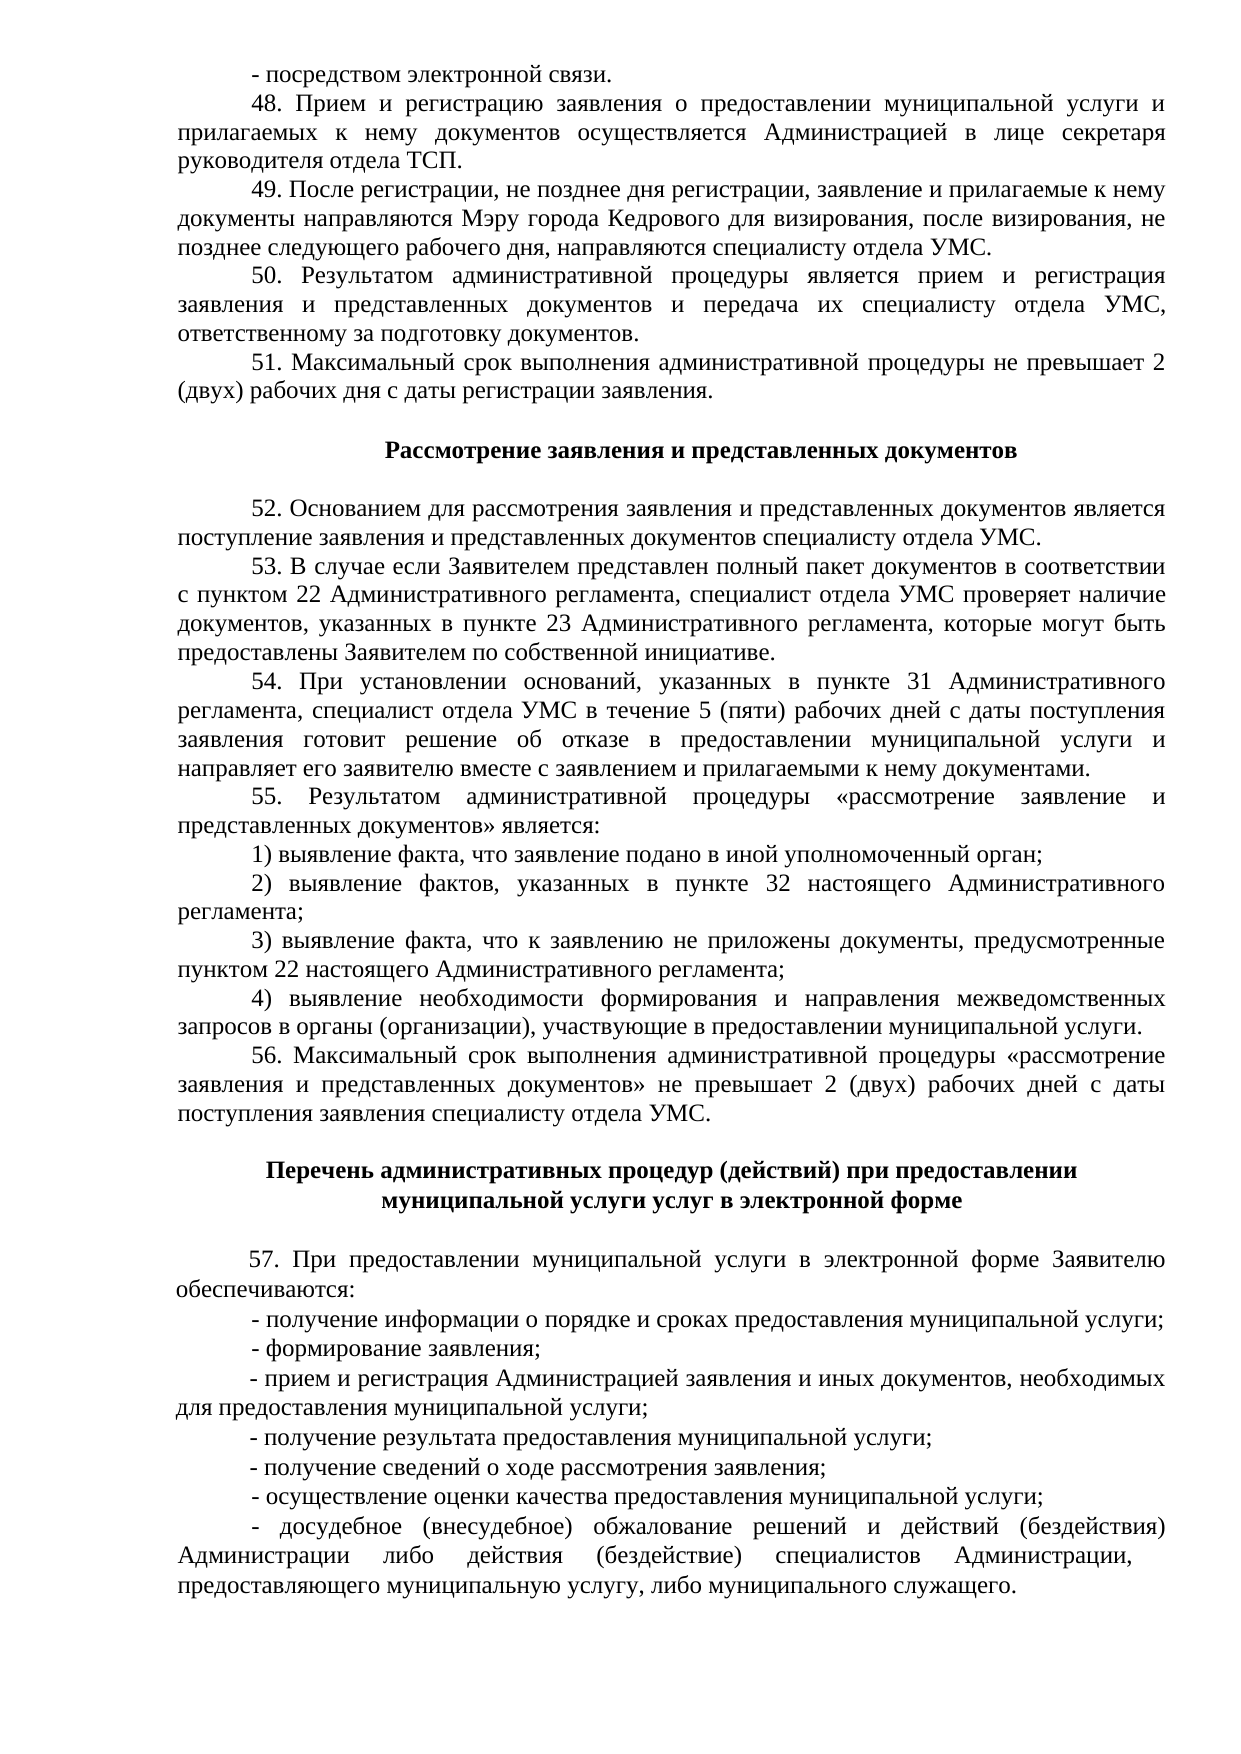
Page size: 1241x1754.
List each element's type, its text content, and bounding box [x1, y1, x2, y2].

text 54. При установлении оснований, указанных в пункте 31 Административного регламента, специалист отдела УМС в течение 5 (пяти) рабочих дней с даты поступления заявления готовит решение об отказе в предоставлении муниципальной услуги и направляет его заявителю вместе с заявлением и прилагаемыми к нему документами. [177, 666, 1166, 781]
text 55. Результатом административной процедуры «рассмотрение заявление и представленных документов» является: [177, 781, 1166, 839]
text 57. При предоставлении муниципальной услуги в электронной форме Заявителю обеспечиваются: [176, 1244, 1166, 1303]
text 52. Основанием для рассмотрения заявления и представленных документов является поступление заявления и представленных документов специалисту отдела УМС. [177, 493, 1166, 551]
text 2) выявление фактов, указанных в пункте 32 настоящего Административного регламента; [177, 868, 1166, 925]
text 3) выявление факта, что к заявлению не приложены документы, предусмотренные пунктом 22 настоящего Административного регламента; [177, 925, 1166, 983]
text - осуществление оценки качества предоставления муниципальной услуги; [177, 1481, 1166, 1510]
text - получение результата предоставления муниципальной услуги; [176, 1422, 1166, 1451]
text - прием и регистрация Администрацией заявления и иных документов, необходимых для предоставления муниципальной услуги; [176, 1363, 1166, 1421]
text - получение информации о порядке и сроках предоставления муниципальной услуги; [177, 1304, 1166, 1332]
text - досудебное (внесудебное) обжалование решений и действий (бездействия) Администрации либо действия (бездействие) специалистов Администрации, предоставляющего муниципальную услугу, либо муниципального служащего. [177, 1511, 1166, 1599]
text Рассмотрение заявления и представленных документов [177, 435, 1166, 464]
text 50. Результатом административной процедуры является прием и регистрация заявления и представленных документов и передача их специалисту отдела УМС, ответственному за подготовку документов. [177, 260, 1166, 347]
text - посредством электронной связи. [177, 59, 1166, 88]
text 53. В случае если Заявителем представлен полный пакет документов в соответствии с пунктом 22 Административного регламента, специалист отдела УМС проверяет наличие документов, указанных в пункте 23 Административного регламента, которые могут быть предоставлены Заявителем по собственной инициативе. [177, 551, 1166, 666]
text 56. Максимальный срок выполнения административной процедуры «рассмотрение заявления и представленных документов» не превышает 2 (двух) рабочих дней с даты поступления заявления специалисту отдела УМС. [177, 1040, 1166, 1126]
text 1) выявление факта, что заявление подано в иной уполномоченный орган; [177, 839, 1166, 868]
text 4) выявление необходимости формирования и направления межведомственных запросов в органы (организации), участвующие в предоставлении муниципальной услуги. [177, 983, 1166, 1040]
text Перечень административных процедур (действий) при предоставлении муниципальной услуги услуг в электронной форме [177, 1155, 1166, 1213]
text 49. После регистрации, не позднее дня регистрации, заявление и прилагаемые к нему документы направляются Мэру города Кедрового для визирования, после визирования, не позднее следующего рабочего дня, направляются специалисту отдела УМС. [177, 174, 1166, 260]
text 51. Максимальный срок выполнения административной процедуры не превышает 2 (двух) рабочих дня с даты регистрации заявления. [177, 347, 1166, 404]
text - формирование заявления; [177, 1333, 1166, 1362]
text 48. Прием и регистрацию заявления о предоставлении муниципальной услуги и прилагаемых к нему документов осуществляется Администрацией в лице секретаря руководителя отдела ТСП. [177, 88, 1166, 174]
text - получение сведений о ходе рассмотрения заявления; [176, 1452, 1166, 1480]
